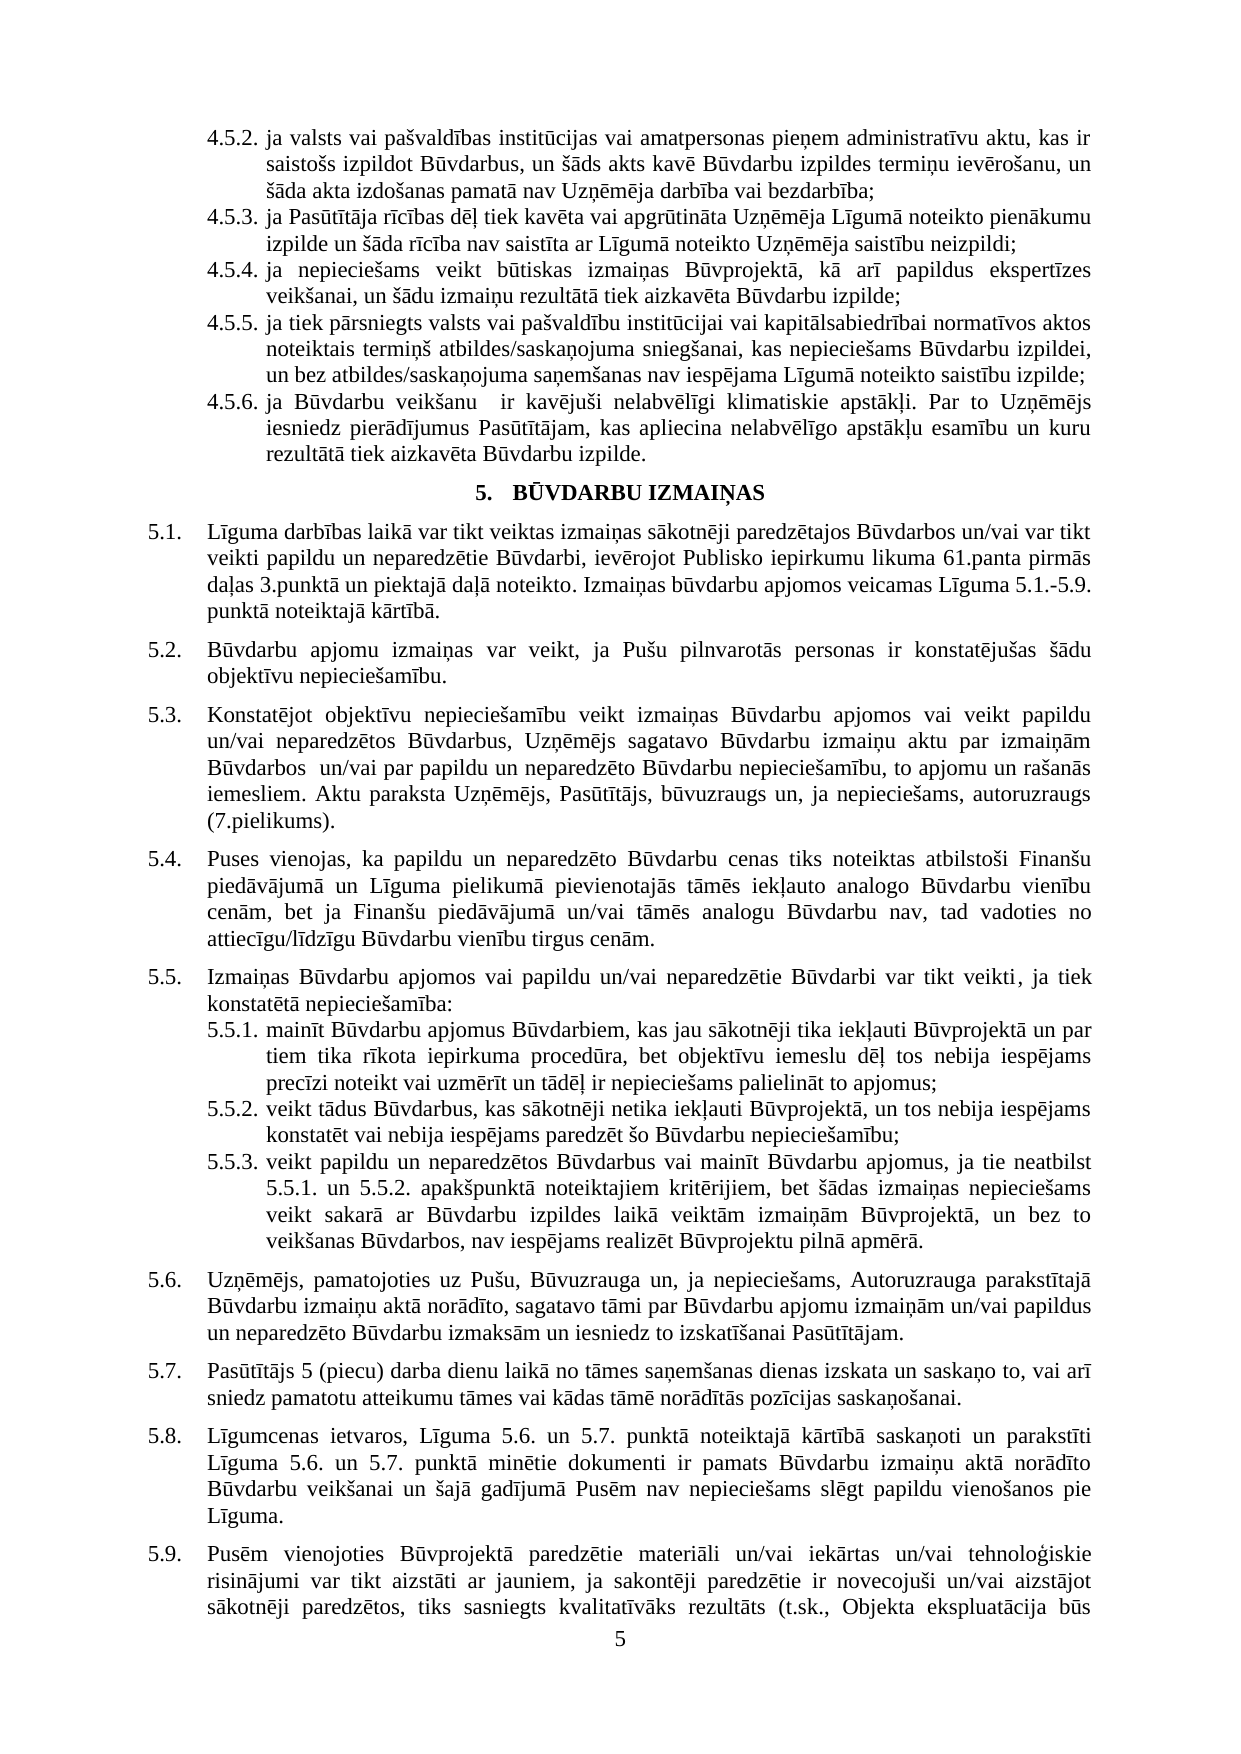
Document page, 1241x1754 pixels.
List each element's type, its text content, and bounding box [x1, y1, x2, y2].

list Būvdarbu apjomu izmaiņas var veikt, ja Pušu pilnvarotās personas ir konstatējušas šādu objektīvu nepieciešamību. [148, 636, 1092, 689]
list ja nepieciešams veikt būtiskas izmaiņas Būvprojektā, kā arī papildus ekspertīzes veikšanai, un šādu izmaiņu rezultātā tiek aizkavēta Būvdarbu izpilde; [207, 256, 1092, 309]
list Puses vienojas, ka papildu un neparedzēto Būvdarbu cenas tiks noteiktas atbilstoši Finanšu piedāvājumā un Līguma pielikumā pievienotajās tāmēs iekļauto analogo Būvdarbu vienību cenām, bet ja Finanšu piedāvājumā un/vai tāmēs analogu Būvdarbu nav, tad vadoties no attiecīgu/līdzīgu Būvdarbu vienību tirgus cenām. [148, 846, 1092, 951]
list Uzņēmējs, pamatojoties uz Pušu, Būvuzrauga un, ja nepieciešams, Autoruzrauga parakstītajā Būvdarbu izmaiņu aktā norādīto, sagatavo tāmi par Būvdarbu apjomu izmaiņām un/vai papildus un neparedzēto Būvdarbu izmaksām un iesniedz to izskatīšanai Pasūtītājam. [148, 1266, 1092, 1345]
list Pasūtītājs 5 (piecu) darba dienu laikā no tāmes saņemšanas dienas izskata un saskaņo to, vai arī sniedz pamatotu atteikumu tāmes vai kādas tāmē norādītās pozīcijas saskaņošanai. [148, 1357, 1092, 1410]
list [148, 1541, 1092, 1619]
list ja Būvdarbu veikšanu ir kavējuši nelabvēlīgi klimatiskie apstākļi. Par to Uzņēmējs iesniedz pierādījumus Pasūtītājam, kas apliecina nelabvēlīgo apstākļu esamību un kuru rezultātā tiek aizkavēta Būvdarbu izpilde. [207, 388, 1092, 467]
list ja Pasūtītāja rīcības dēļ tiek kavēta vai apgrūtināta Uzņēmēja Līgumā noteikto pienākumu izpilde un šāda rīcība nav saistīta ar Līgumā noteikto Uzņēmēja saistību neizpildi; [207, 203, 1092, 256]
list Izmaiņas Būvdarbu apjomos vai papildu un/vai neparedzētie Būvdarbi var tikt veikti, ja tiek konstatētā nepieciešamība: [148, 963, 1092, 1016]
list ja tiek pārsniegts valsts vai pašvaldību institūcijai vai kapitālsabiedrībai normatīvos aktos noteiktais termiņš atbildes/saskaņojuma sniegšanai, kas nepieciešams Būvdarbu izpildei, un bez atbildes/saskaņojuma saņemšanas nav iespējama Līgumā noteikto saistību izpilde; [207, 309, 1092, 388]
list ja valsts vai pašvaldības institūcijas vai amatpersonas pieņem administratīvu aktu, kas ir saistošs izpildot Būvdarbus, un šāds akts kavē Būvdarbu izpildes termiņu ievērošanu, un šāda akta izdošanas pamatā nav Uzņēmēja darbība vai bezdarbība; [207, 124, 1092, 203]
list Konstatējot objektīvu nepieciešamību veikt izmaiņas Būvdarbu apjomos vai veikt papildu un/vai neparedzētos Būvdarbus, Uzņēmējs sagatavo Būvdarbu izmaiņu aktu par izmaiņām Būvdarbos un/vai par papildu un neparedzēto Būvdarbu nepieciešamību, to apjomu un rašanās iemesliem. Aktu paraksta Uzņēmējs, Pasūtītājs, būvuzraugs un, ja nepieciešams, autoruzraugs (7.pielikums). [148, 701, 1092, 833]
list Līguma darbības laikā var tikt veiktas izmaiņas sākotnēji paredzētajos Būvdarbos un/vai var tikt veikti papildu un neparedzētie Būvdarbi, ievērojot Publisko iepirkumu likuma 61.panta pirmās daļas 3.punktā un piektajā daļā noteikto. Izmaiņas būvdarbu apjomos veicamas Līguma 5.1.-5.9. punktā noteiktajā kārtībā. [148, 518, 1092, 623]
list mainīt Būvdarbu apjomus Būvdarbiem, kas jau sākotnēji tika iekļauti Būvprojektā un par tiem tika rīkota iepirkuma procedūra, bet objektīvu iemeslu dēļ tos nebija iespējams precīzi noteikt vai uzmērīt un tādēļ ir nepieciešams palielināt to apjomus; [207, 1016, 1092, 1095]
list Līgumcenas ietvaros, Līguma 5.6. un 5.7. punktā noteiktajā kārtībā saskaņoti un parakstīti Līguma 5.6. un 5.7. punktā minētie dokumenti ir pamats Būvdarbu izmaiņu aktā norādīto Būvdarbu veikšanai un šajā gadījumā Pusēm nav nepieciešams slēgt papildu vienošanos pie Līguma. [148, 1423, 1092, 1528]
list veikt tādus Būvdarbus, kas sākotnēji netika iekļauti Būvprojektā, un tos nebija iespējams konstatēt vai nebija iespējams paredzēt šo Būvdarbu nepieciešamību; [207, 1095, 1092, 1148]
list BŪVDARBU IZMAIŅAS [148, 479, 1092, 506]
list veikt papildu un neparedzētos Būvdarbus vai mainīt Būvdarbu apjomus, ja tie neatbilst 5.5.1. un 5.5.2. apakšpunktā noteiktajiem kritērijiem, bet šādas izmaiņas nepieciešams veikt sakarā ar Būvdarbu izpildes laikā veiktām izmaiņām Būvprojektā, un bez to veikšanas Būvdarbos, nav iespējams realizēt Būvprojektu pilnā apmērā. [207, 1148, 1092, 1253]
